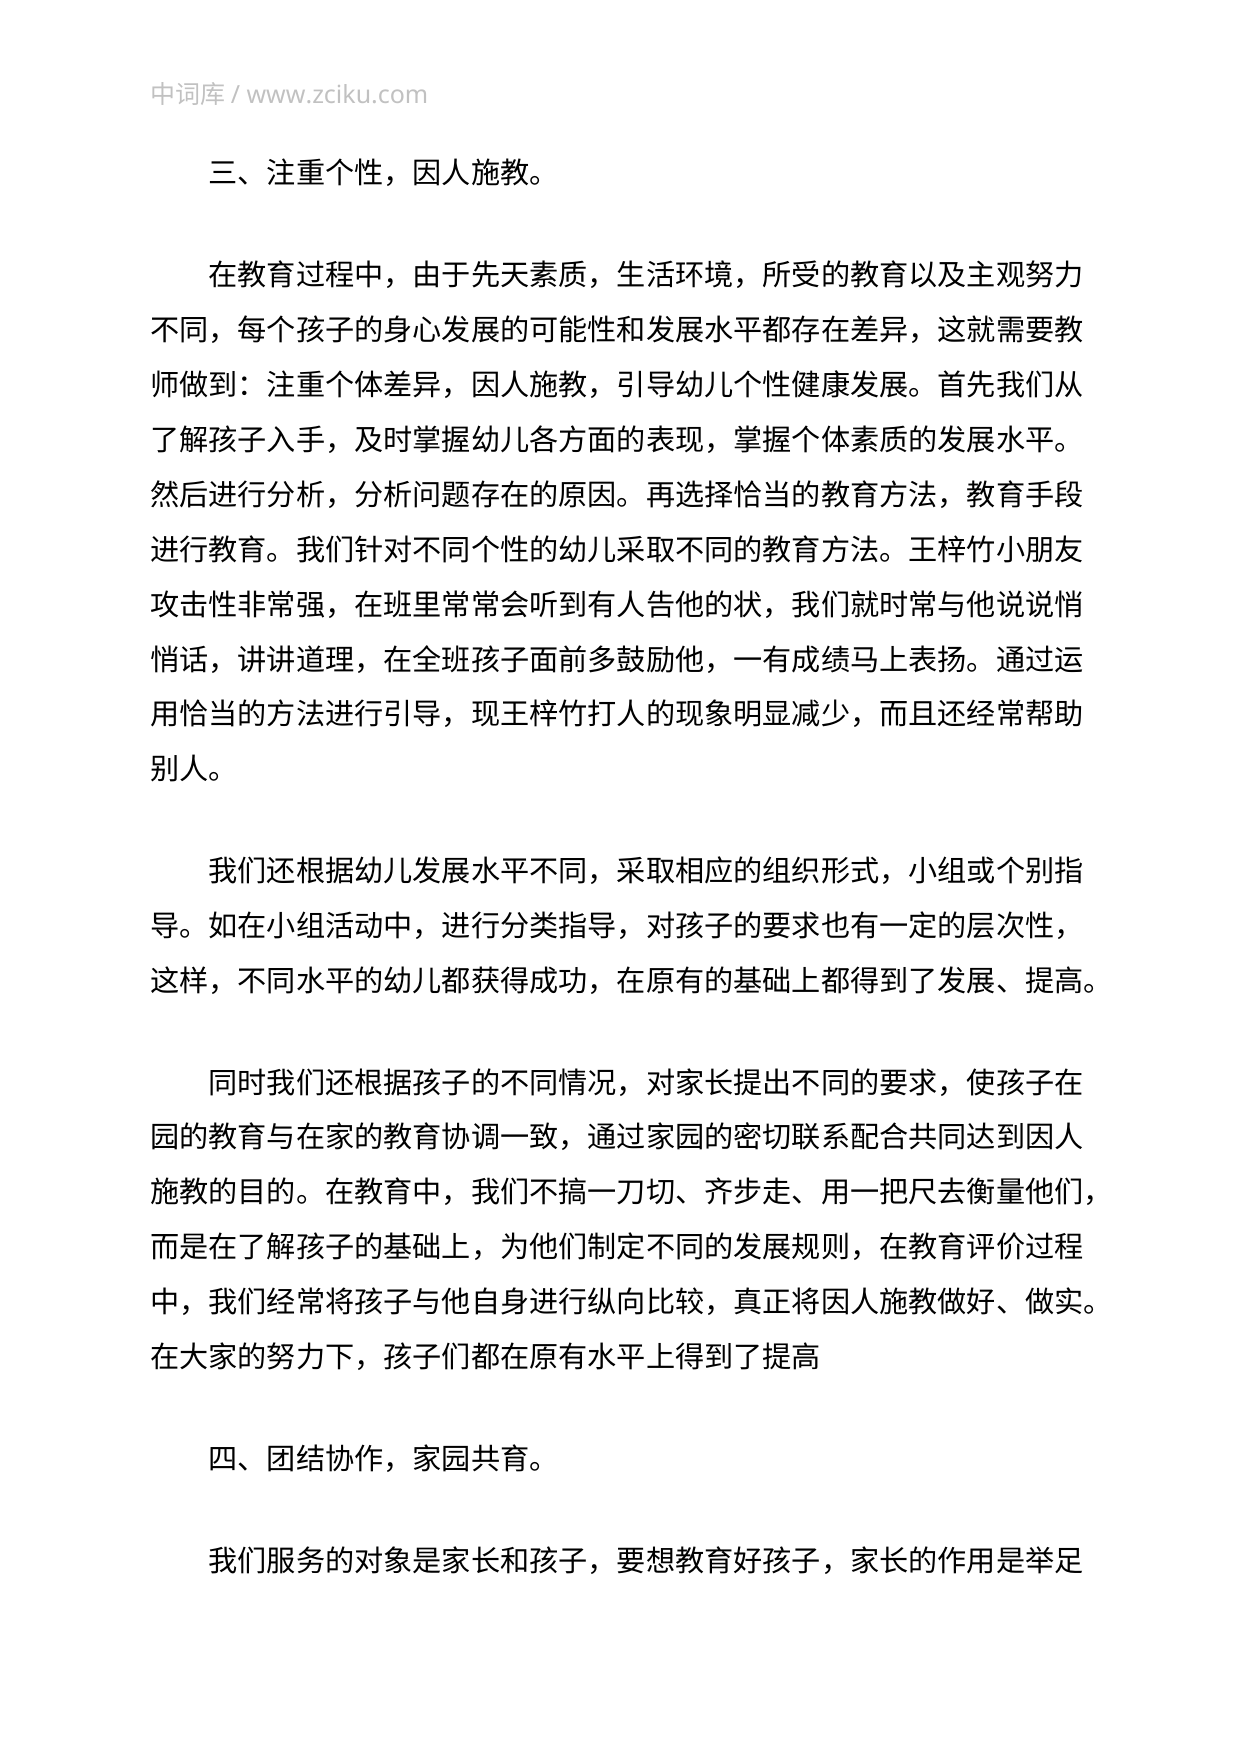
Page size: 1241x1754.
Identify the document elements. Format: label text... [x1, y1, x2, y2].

text 三、注重个性，因人施教。 [150, 150, 1090, 192]
text 我们还根据幼儿发展水平不同，采取相应的组织形式，小组或个别指导。如在小组活动中，进行分类指导，对孩子的要求也有一定的层次性，这样，不同水平的幼儿都获得成功，在原有的基础上都得到了发展、提高。 [150, 848, 1090, 1000]
text 同时我们还根据孩子的不同情况，对家长提出不同的要求，使孩子在园的教育与在家的教育协调一致，通过家园的密切联系配合共同达到因人施教的目的。在教育中，我们不搞一刀切、齐步走、用一把尺去衡量他们，而是在了解孩子的基础上，为他们制定不同的发展规则，在教育评价过程中，我们经常将孩子与他自身进行纵向比较，真正将因人施教做好、做实。在大家的努力下，孩子们都在原有水平上得到了提高 [150, 1059, 1090, 1376]
text 在教育过程中，由于先天素质，生活环境，所受的教育以及主观努力不同，每个孩子的身心发展的可能性和发展水平都存在差异，这就需要教师做到：注重个体差异，因人施教，引导幼儿个性健康发展。首先我们从了解孩子入手，及时掌握幼儿各方面的表现，掌握个体素质的发展水平。然后进行分析，分析问题存在的原因。再选择恰当的教育方法，教育手段进行教育。我们针对不同个性的幼儿采取不同的教育方法。王梓竹小朋友攻击性非常强，在班里常常会听到有人告他的状，我们就时常与他说说悄悄话，讲讲道理，在全班孩子面前多鼓励他，一有成绩马上表扬。通过运用恰当的方法进行引导，现王梓竹打人的现象明显减少，而且还经常帮助别人。 [150, 252, 1090, 788]
text 四、团结协作，家园共育。 [150, 1435, 1090, 1478]
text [150, 1537, 1090, 1579]
